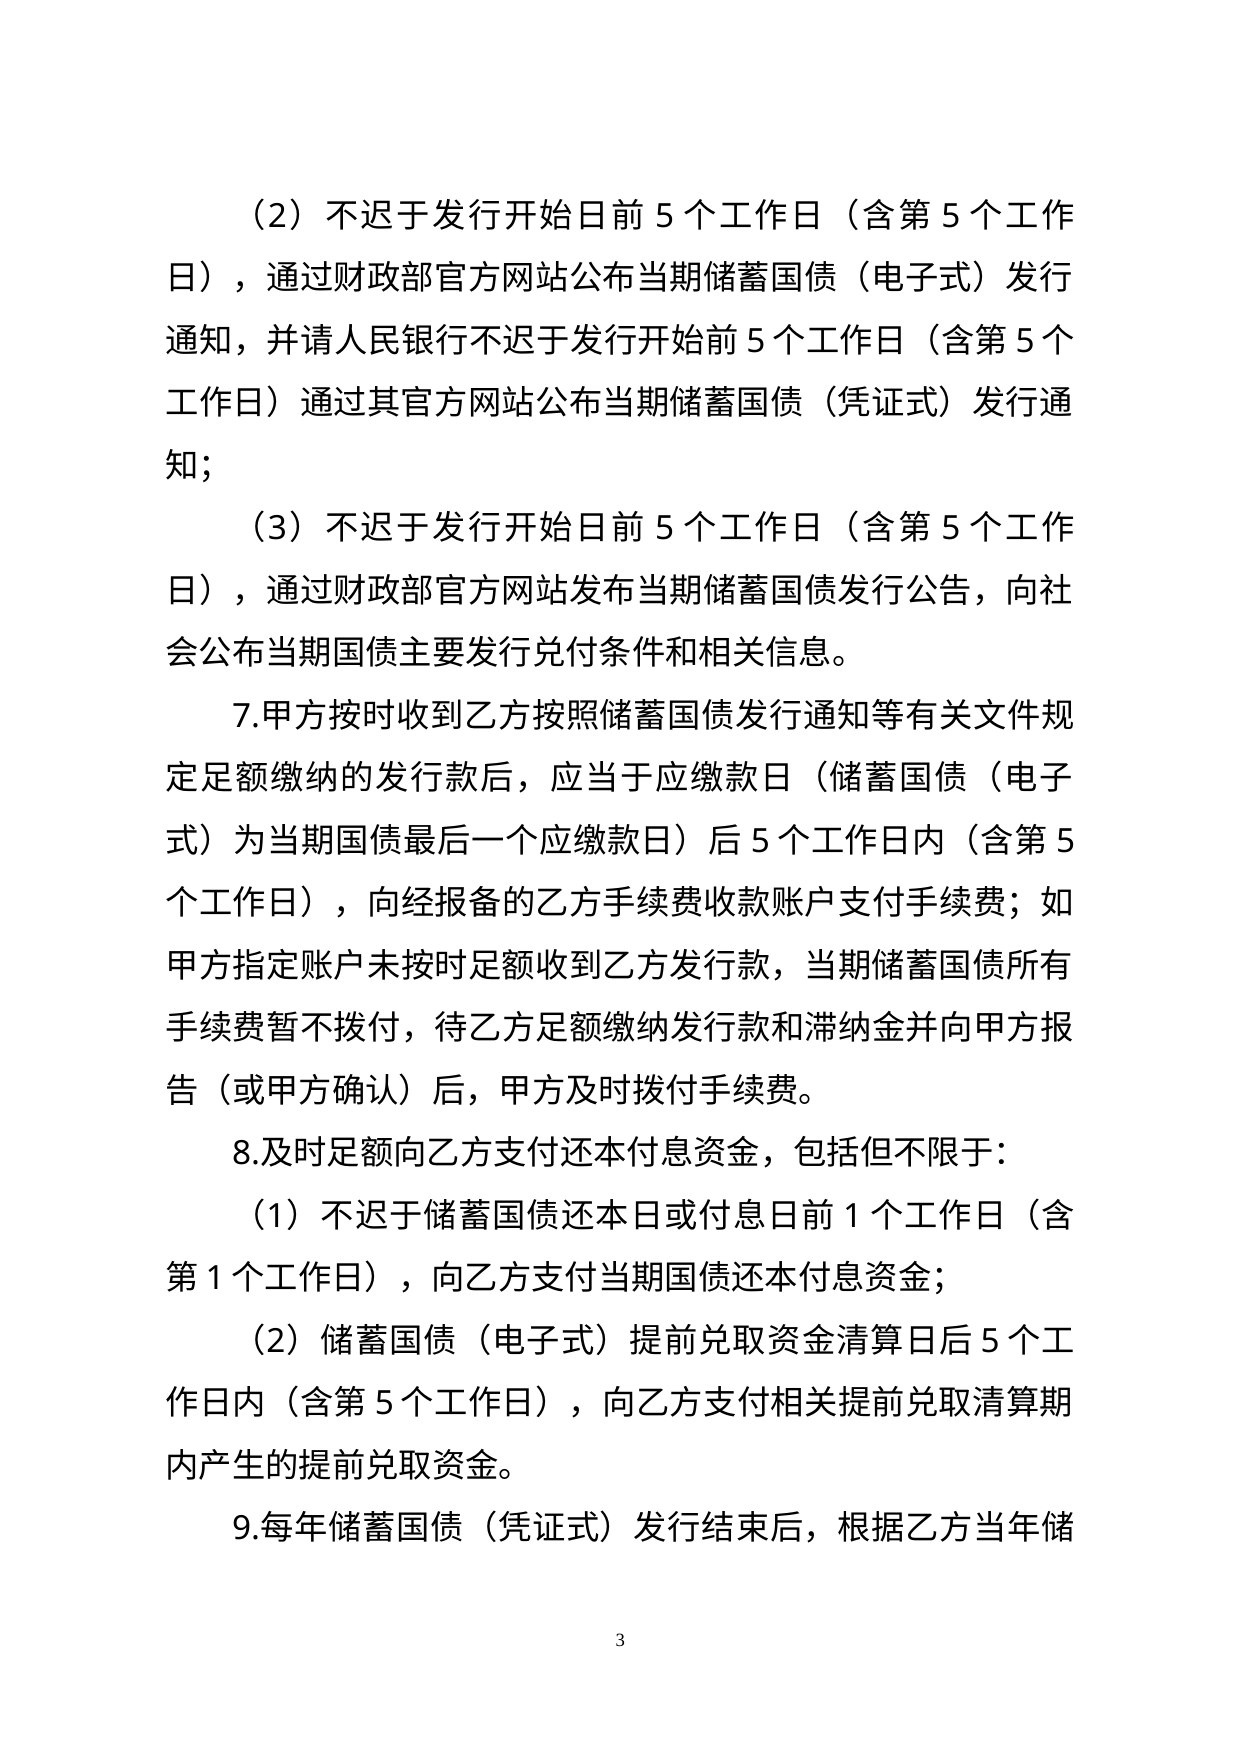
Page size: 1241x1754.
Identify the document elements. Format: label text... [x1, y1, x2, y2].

text （3）不迟于发行开始日前5个工作日（含第5个工作日），通过财政部官方网站发布当期储蓄国债发行公告，向社会公布当期国债主要发行兑付条件和相关信息。 [165, 490, 1075, 677]
text 7.甲方按时收到乙方按照储蓄国债发行通知等有关文件规定足额缴纳的发行款后，应当于应缴款日（储蓄国债（电子式）为当期国债最后一个应缴款日）后5个工作日内（含第5个工作日），向经报备的乙方手续费收款账户支付手续费；如甲方指定账户未按时足额收到乙方发行款，当期储蓄国债所有手续费暂不拨付，待乙方足额缴纳发行款和滞纳金并向甲方报告（或甲方确认）后，甲方及时拨付手续费。 [165, 677, 1075, 1115]
text （2）储蓄国债（电子式）提前兑取资金清算日后5个工作日内（含第5个工作日），向乙方支付相关提前兑取清算期内产生的提前兑取资金。 [165, 1302, 1075, 1490]
text （2）不迟于发行开始日前5个工作日（含第5个工作日），通过财政部官方网站公布当期储蓄国债（电子式）发行通知，并请人民银行不迟于发行开始前5个工作日（含第5个工作日）通过其官方网站公布当期储蓄国债（凭证式）发行通知； [165, 177, 1075, 490]
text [165, 1490, 1075, 1552]
text 8.及时足额向乙方支付还本付息资金，包括但不限于： [165, 1115, 1075, 1177]
text （1）不迟于储蓄国债还本日或付息日前1个工作日（含第1个工作日），向乙方支付当期国债还本付息资金； [165, 1177, 1075, 1302]
